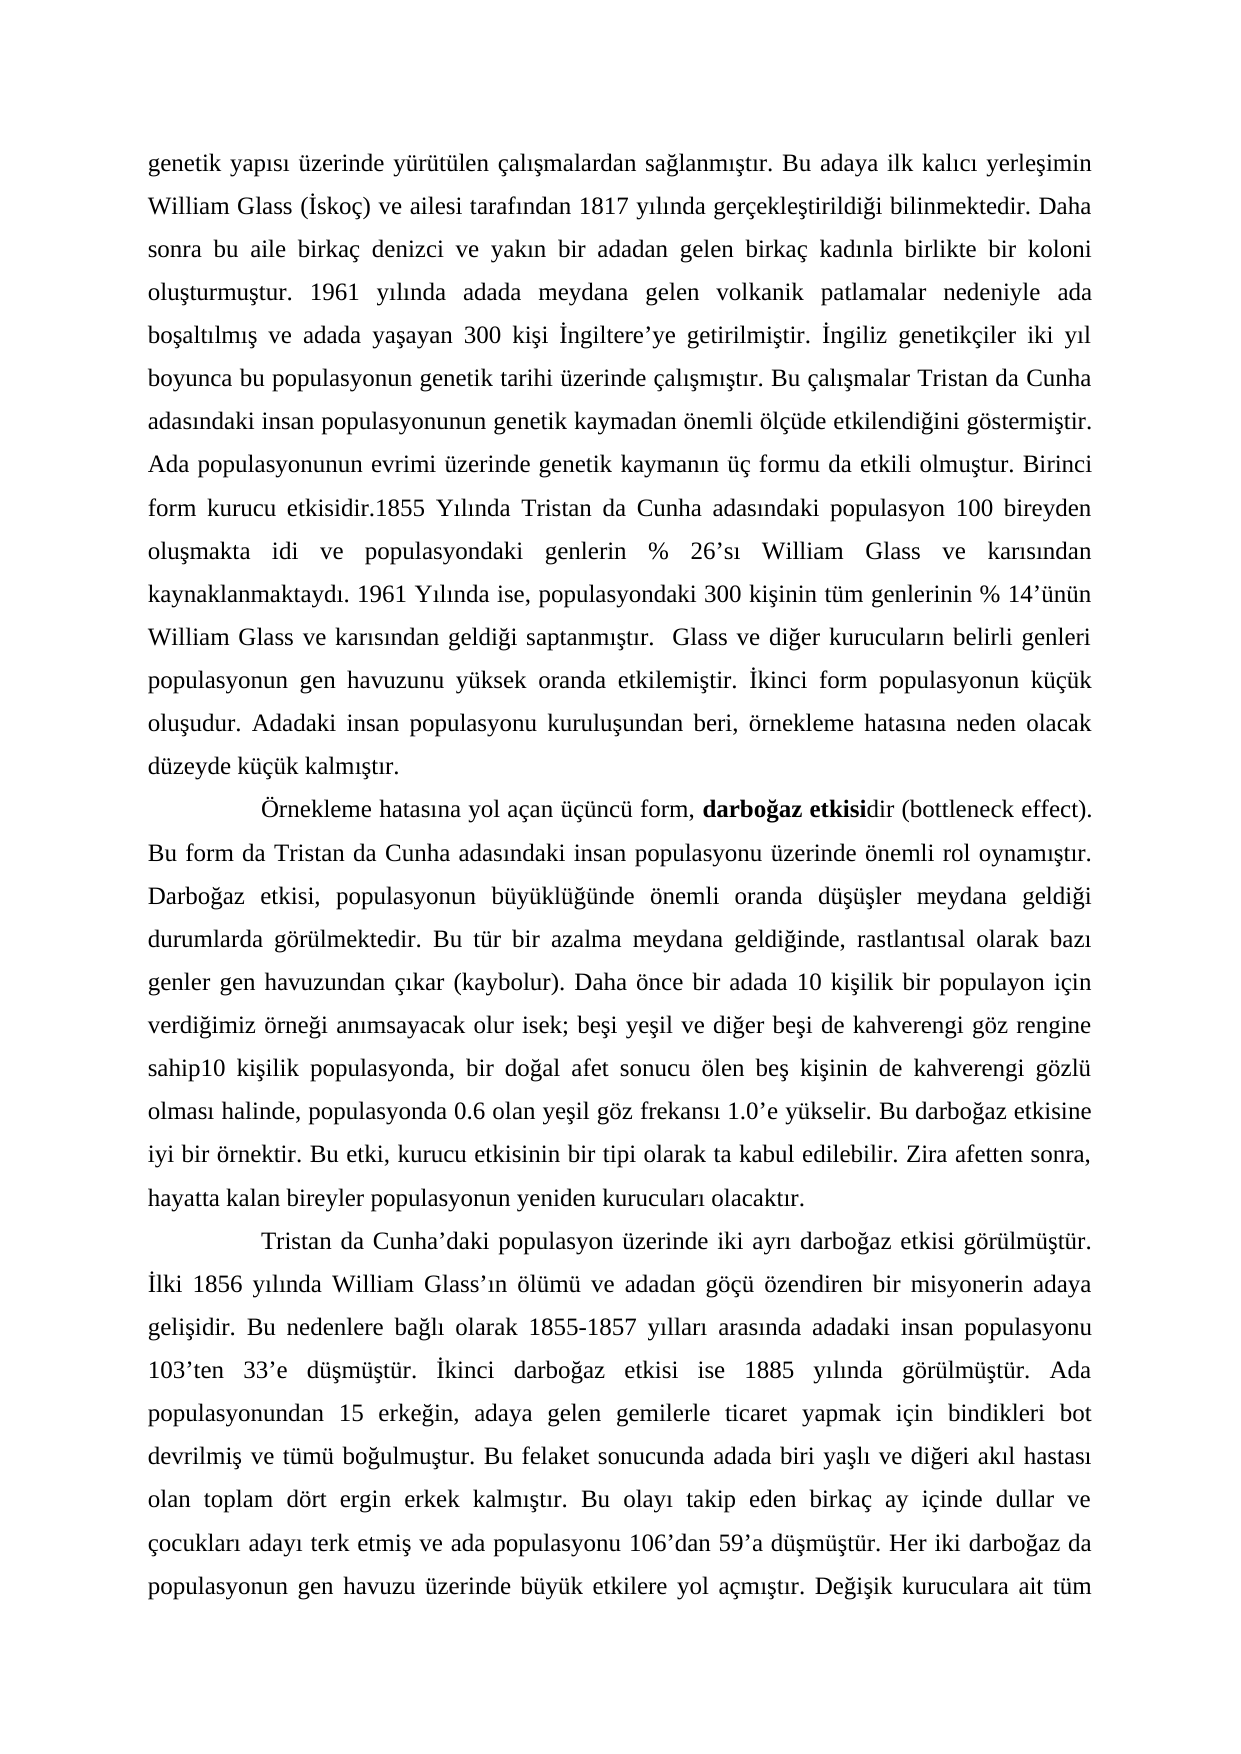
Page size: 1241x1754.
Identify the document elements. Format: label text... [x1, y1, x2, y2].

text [148, 1226, 1093, 1599]
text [148, 148, 1093, 780]
text Örnekleme hatasına yol açan üçüncü form, darboğaz etkisidir (bottleneck effect). Bu form da Tristan da Cunha adasındaki insan populasyonu üzerinde önemli rol oynamıştır. Darboğaz etkisi, populasyonun büyüklüğünde önemli oranda düşüşler meydana geldiği durumlarda görülmektedir. Bu tür bir azalma meydana geldiğinde, rastlantısal olarak bazı genler gen havuzundan çıkar (kaybolur). Daha önce bir adada 10 kişilik bir populayon için verdiğimiz örneği anımsayacak olur isek; beşi yeşil ve diğer beşi de kahverengi göz rengine sahip10 kişilik populasyonda, bir doğal afet sonucu ölen beş kişinin de kahverengi gözlü olması halinde, populasyonda 0.6 olan yeşil göz frekansı 1.0’e yükselir. Bu darboğaz etkisine iyi bir örnektir. Bu etki, kurucu etkisinin bir tipi olarak ta kabul edilebilir. Zira afetten sonra, hayatta kalan bireyler populasyonun yeniden kurucuları olacaktır. [148, 794, 1093, 1211]
